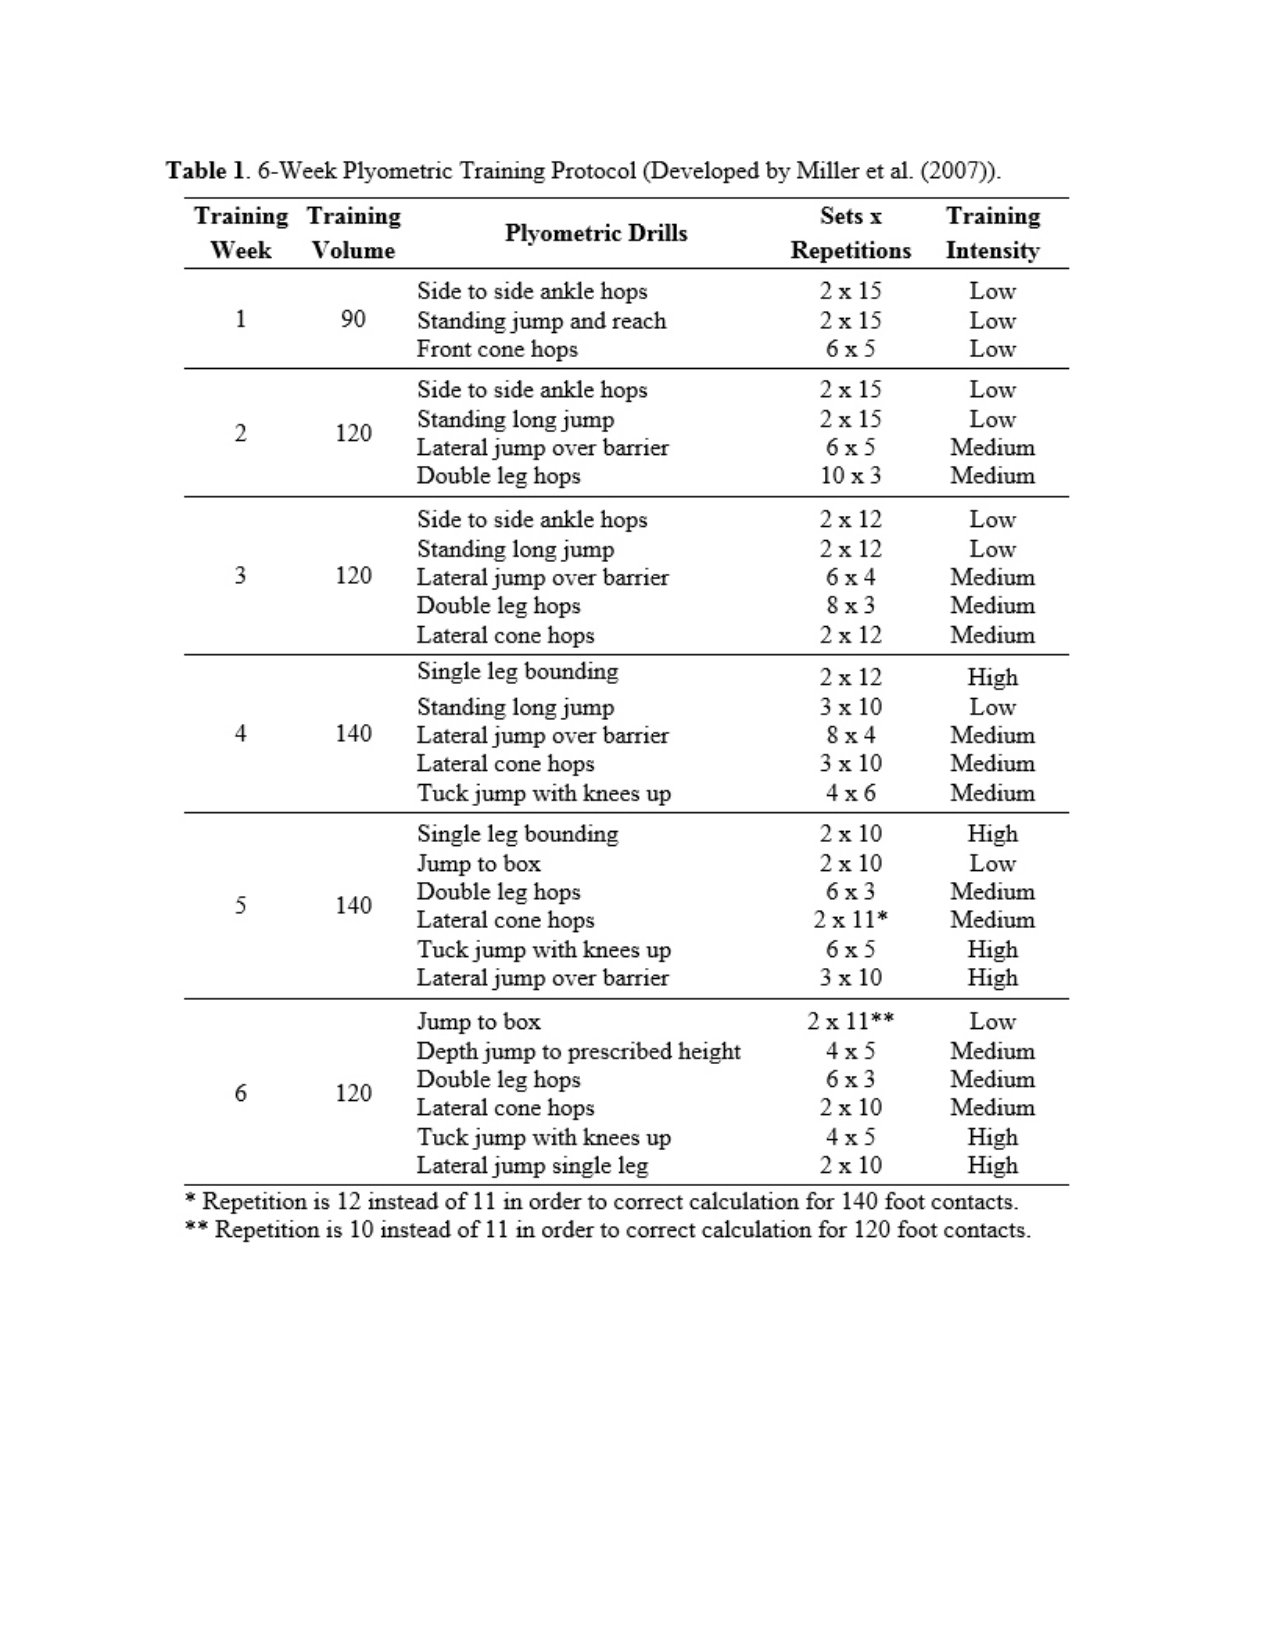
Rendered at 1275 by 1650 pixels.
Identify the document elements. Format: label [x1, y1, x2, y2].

picture [150, 150, 1082, 1247]
